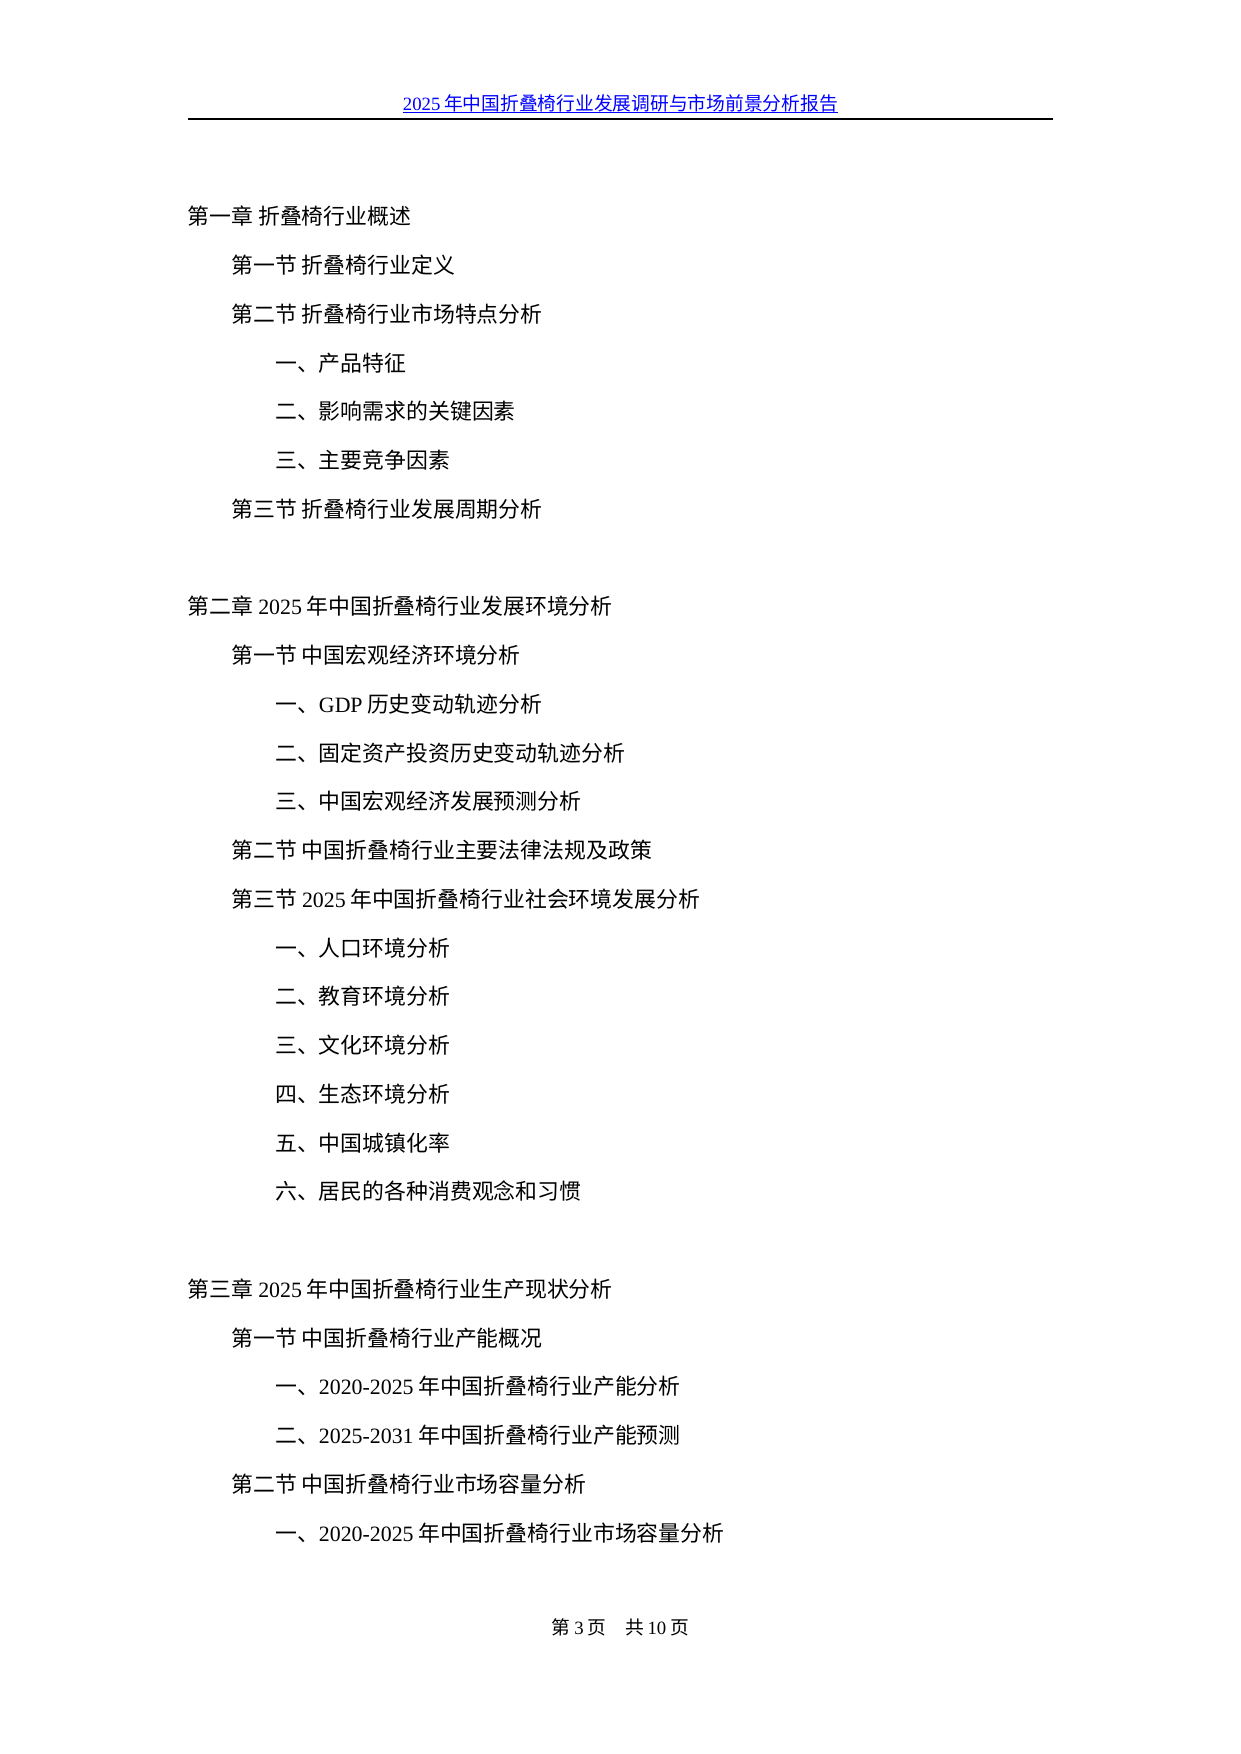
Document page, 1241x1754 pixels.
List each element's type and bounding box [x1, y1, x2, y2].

text [187, 150, 1053, 1548]
